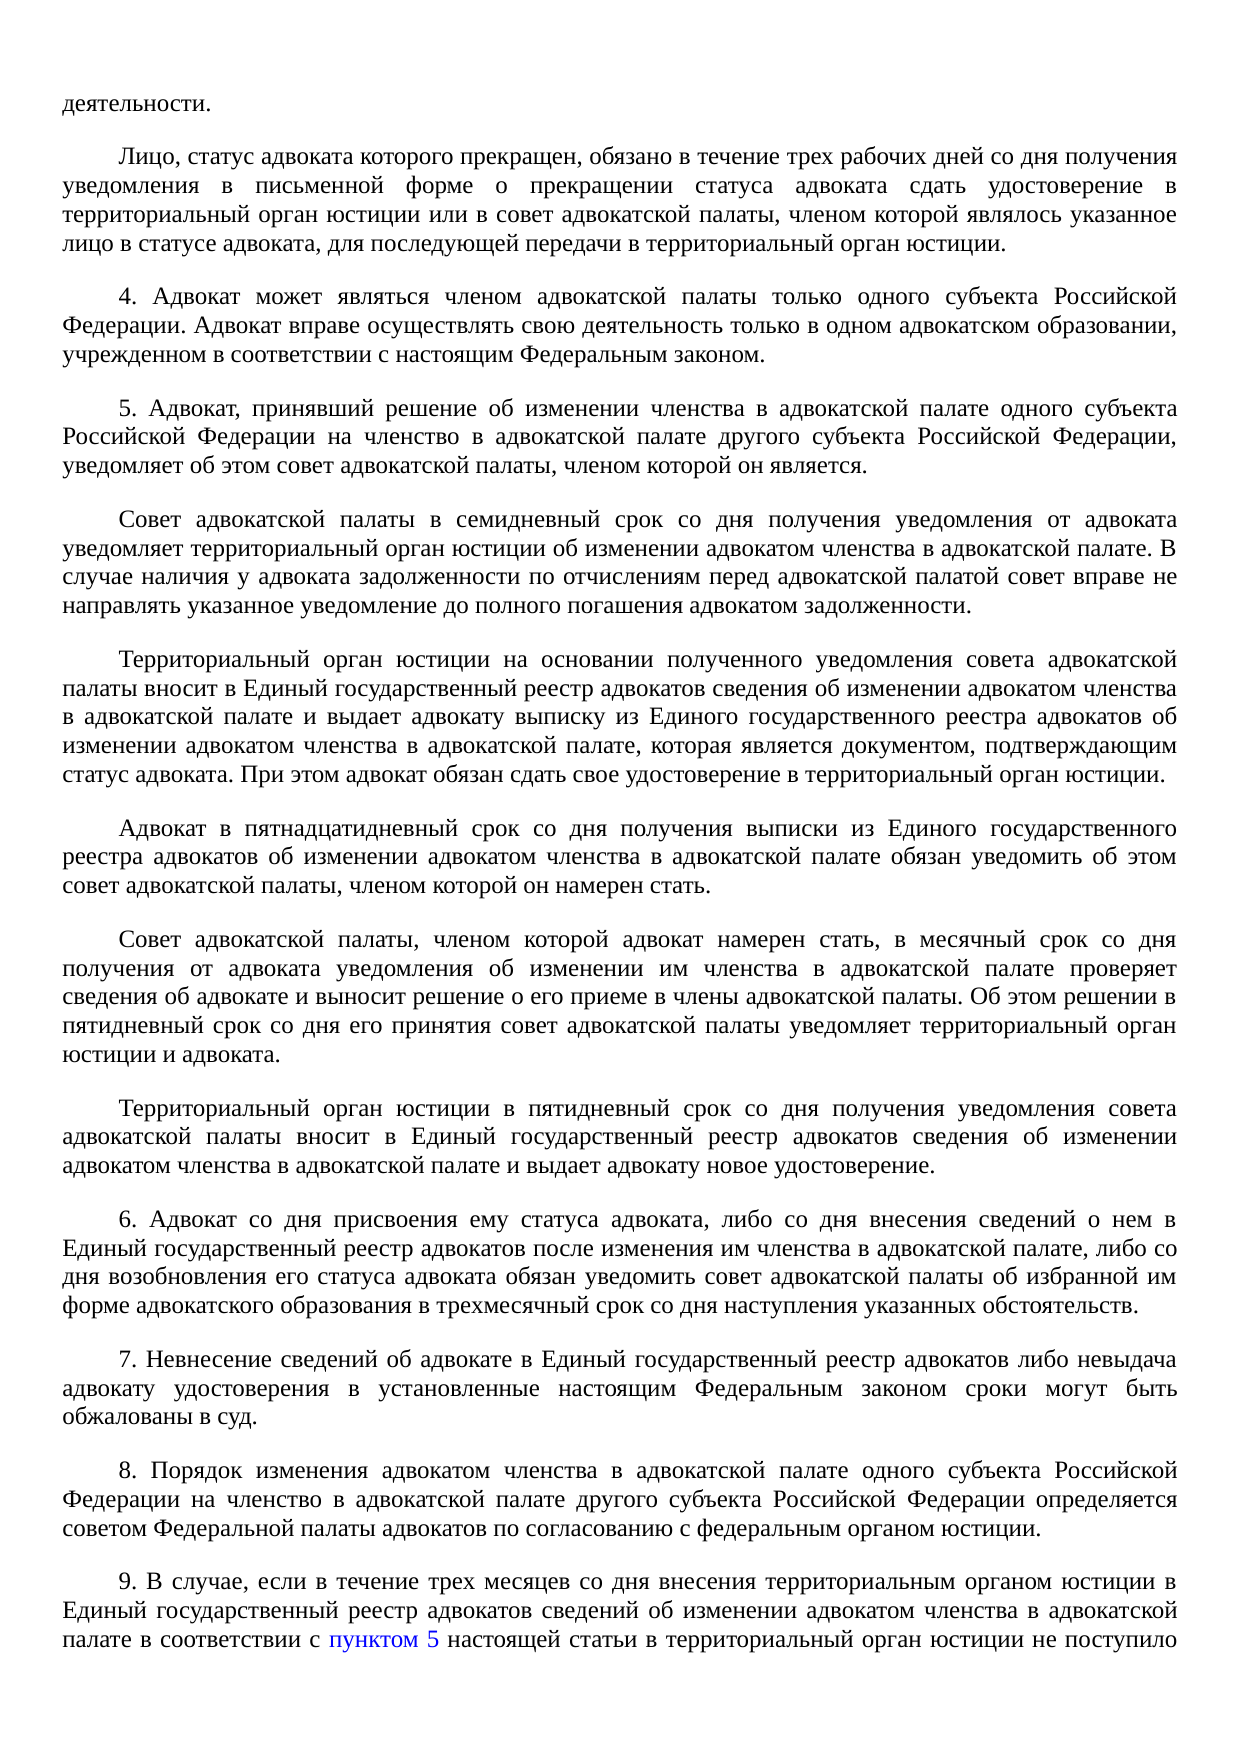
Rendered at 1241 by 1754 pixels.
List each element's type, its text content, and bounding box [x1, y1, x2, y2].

text 5. Адвокат, принявший решение об изменении членства в адвокатской палате одного субъекта Российской Федерации на членство в адвокатской палате другого субъекта Российской Федерации, уведомляет об этом совет адвокатской палаты, членом которой он является. [62, 393, 1178, 479]
text 4. Адвокат может являться членом адвокатской палаты только одного субъекта Российской Федерации. Адвокат вправе осуществлять свою деятельность только в одном адвокатском образовании, учрежденном в соответствии с настоящим Федеральным законом. [62, 281, 1178, 368]
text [62, 1566, 1178, 1653]
text Территориальный орган юстиции на основании полученного уведомления совета адвокатской палаты вносит в Единый государственный реестр адвокатов сведения об изменении адвокатом членства в адвокатской палате и выдает адвокату выписку из Единого государственного реестра адвокатов об изменении адвокатом членства в адвокатской палате, которая является документом, подтверждающим статус адвоката. При этом адвокат обязан сдать свое удостоверение в территориальный орган юстиции. [62, 644, 1178, 788]
text 8. Порядок изменения адвокатом членства в адвокатской палате одного субъекта Российской Федерации на членство в адвокатской палате другого субъекта Российской Федерации определяется советом Федеральной палаты адвокатов по согласованию с федеральным органом юстиции. [62, 1455, 1178, 1541]
text Адвокат в пятнадцатидневный срок со дня получения выписки из Единого государственного реестра адвокатов об изменении адвокатом членства в адвокатской палате обязан уведомить об этом совет адвокатской палаты, членом которой он намерен стать. [62, 813, 1178, 899]
text 6. Адвокат со дня присвоения ему статуса адвоката, либо со дня внесения сведений о нем в Единый государственный реестр адвокатов после изменения им членства в адвокатской палате, либо со дня возобновления его статуса адвоката обязан уведомить совет адвокатской палаты об избранной им форме адвокатского образования в трехмесячный срок со дня наступления указанных обстоятельств. [62, 1204, 1178, 1319]
text Совет адвокатской палаты, членом которой адвокат намерен стать, в месячный срок со дня получения от адвоката уведомления об изменении им членства в адвокатской палате проверяет сведения об адвокате и выносит решение о его приеме в члены адвокатской палаты. Об этом решении в пятидневный срок со дня его принятия совет адвокатской палаты уведомляет территориальный орган юстиции и адвоката. [62, 924, 1178, 1068]
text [62, 88, 1178, 116]
text Совет адвокатской палаты в семидневный срок со дня получения уведомления от адвоката уведомляет территориальный орган юстиции об изменении адвокатом членства в адвокатской палате. В случае наличия у адвоката задолженности по отчислениям перед адвокатской палатой совет вправе не направлять указанное уведомление до полного погашения адвокатом задолженности. [62, 504, 1178, 619]
text Лицо, статус адвоката которого прекращен, обязано в течение трех рабочих дней со дня получения уведомления в письменной форме о прекращении статуса адвоката сдать удостоверение в территориальный орган юстиции или в совет адвокатской палаты, членом которой являлось указанное лицо в статусе адвоката, для последующей передачи в территориальный орган юстиции. [62, 141, 1178, 256]
text 7. Невнесение сведений об адвокате в Единый государственный реестр адвокатов либо невыдача адвокату удостоверения в установленные настоящим Федеральным законом сроки могут быть обжалованы в суд. [62, 1344, 1178, 1430]
text Территориальный орган юстиции в пятидневный срок со дня получения уведомления совета адвокатской палаты вносит в Единый государственный реестр адвокатов сведения об изменении адвокатом членства в адвокатской палате и выдает адвокату новое удостоверение. [62, 1093, 1178, 1179]
